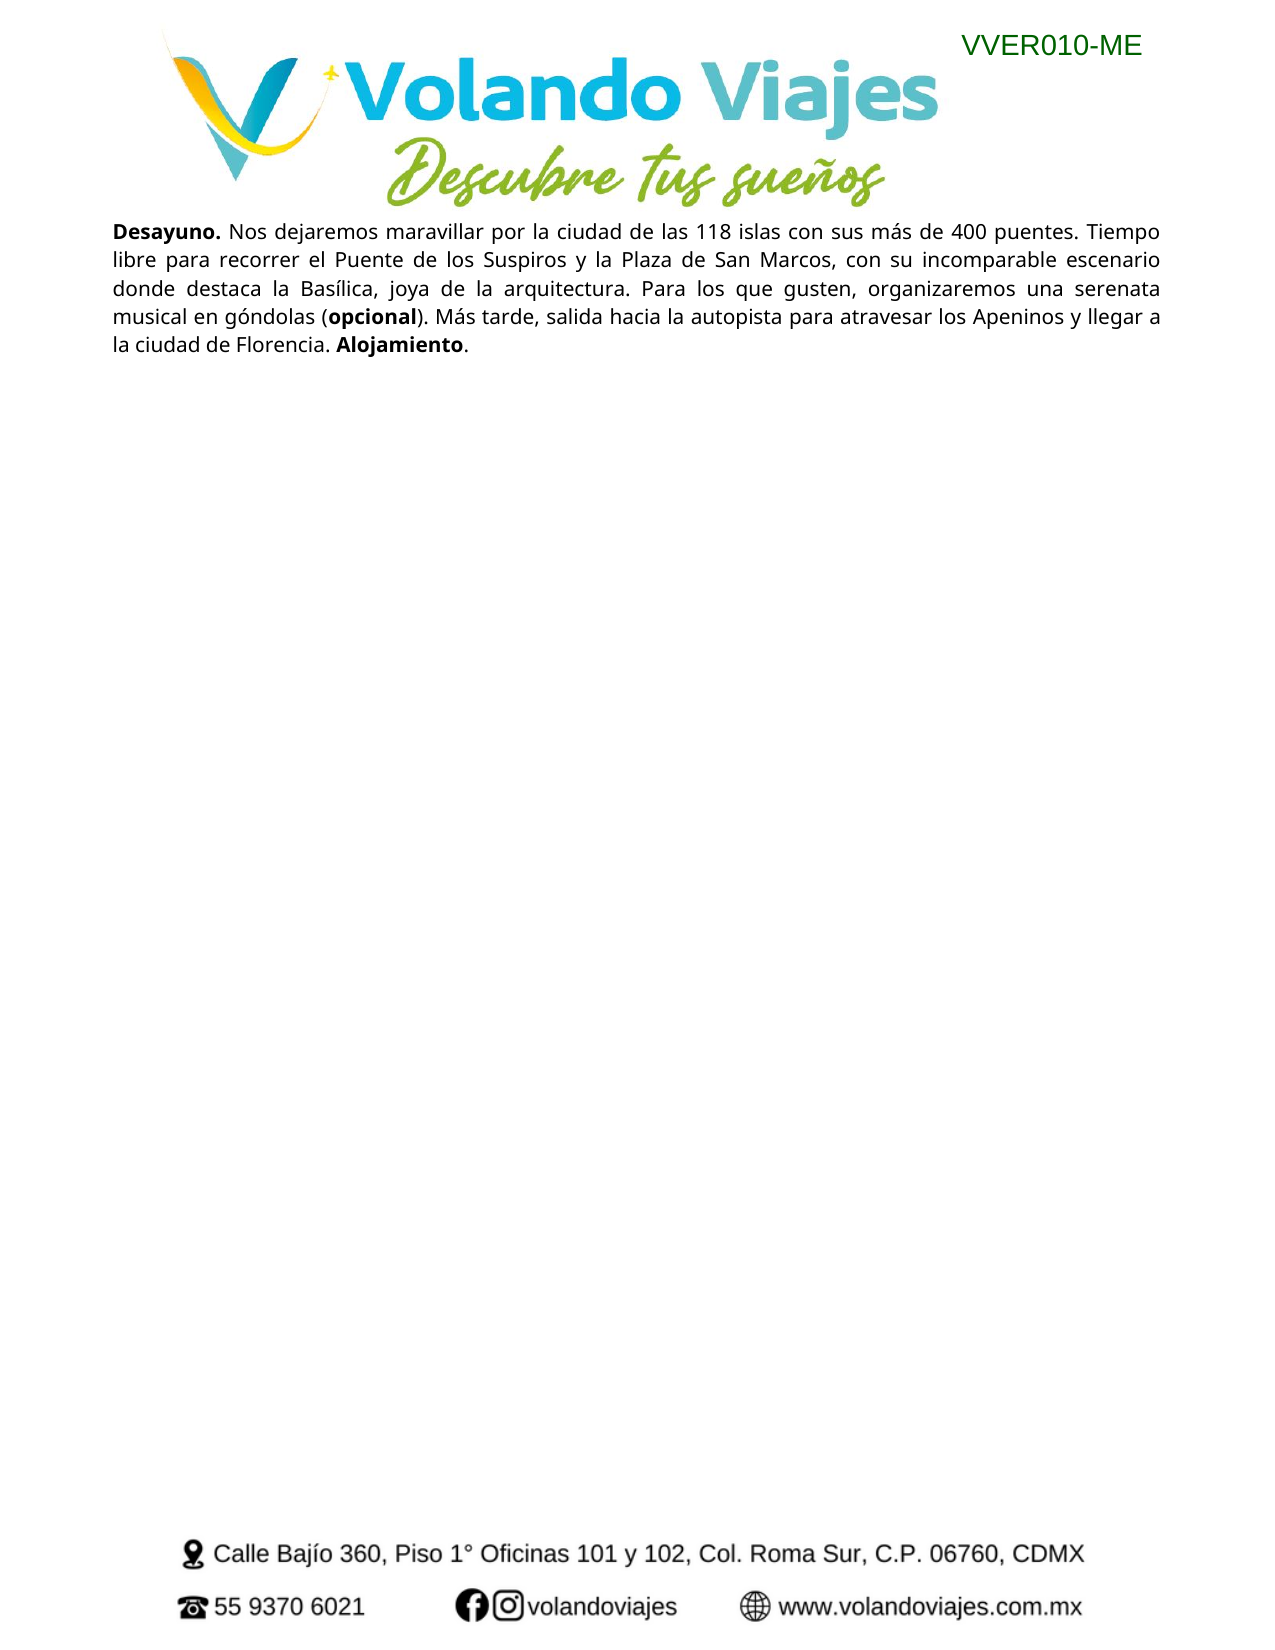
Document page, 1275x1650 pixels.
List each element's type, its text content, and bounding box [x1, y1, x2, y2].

picture [152, 10, 954, 214]
text Desayuno. Nos dejaremos maravillar por la ciudad de las 118 islas con sus más de 400 puentes. Tiempo libre para recorrer el Puente de los Suspiros y la Plaza de San Marcos, con su incomparable escenario donde destaca la Basílica, joya de la arquitectura. Para los que gusten, organizaremos una serenata musical en góndolas (opcional). Más tarde, salida hacia la autopista para atravesar los Apeninos y llegar a la ciudad de Florencia. Alojamiento. [112, 217, 1162, 359]
picture [112, 1512, 1163, 1648]
